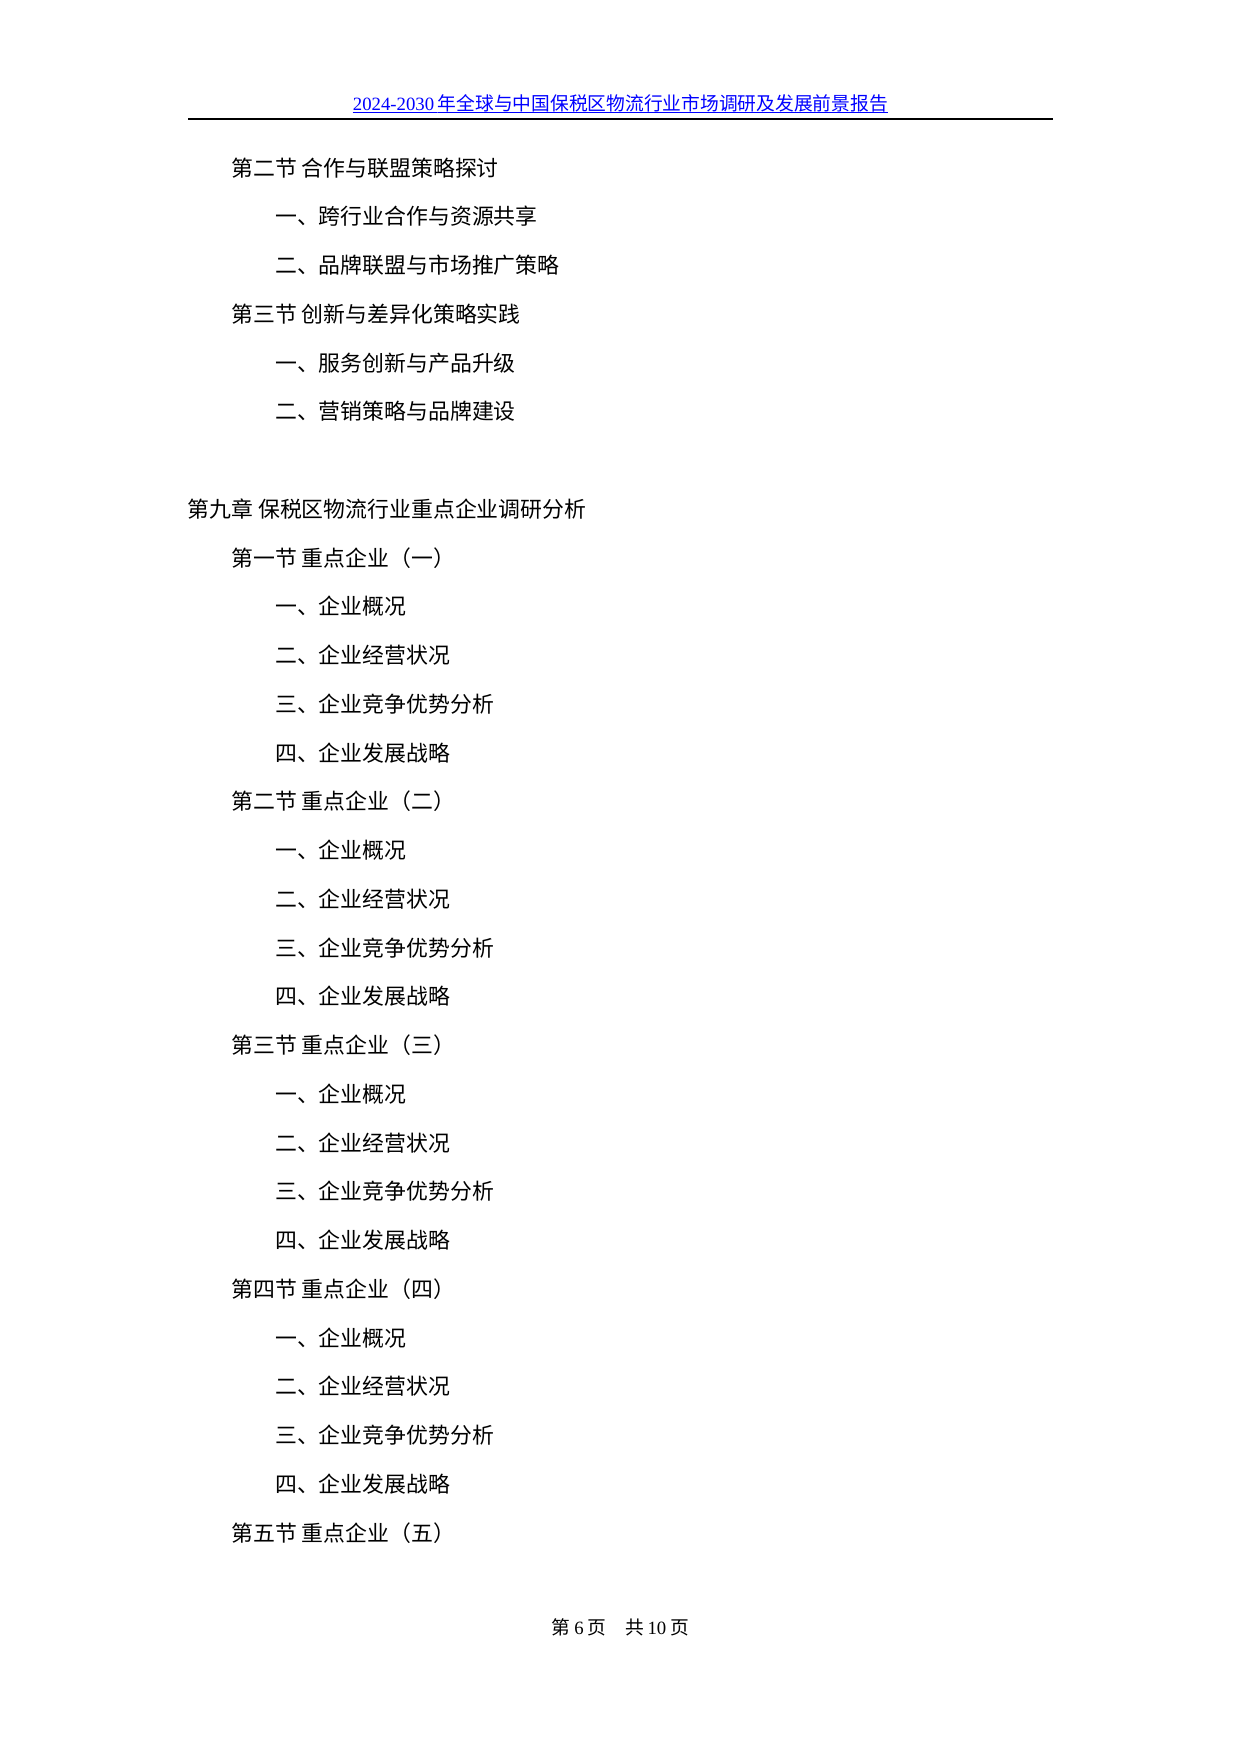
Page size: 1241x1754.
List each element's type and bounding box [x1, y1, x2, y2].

text [187, 150, 1053, 1548]
